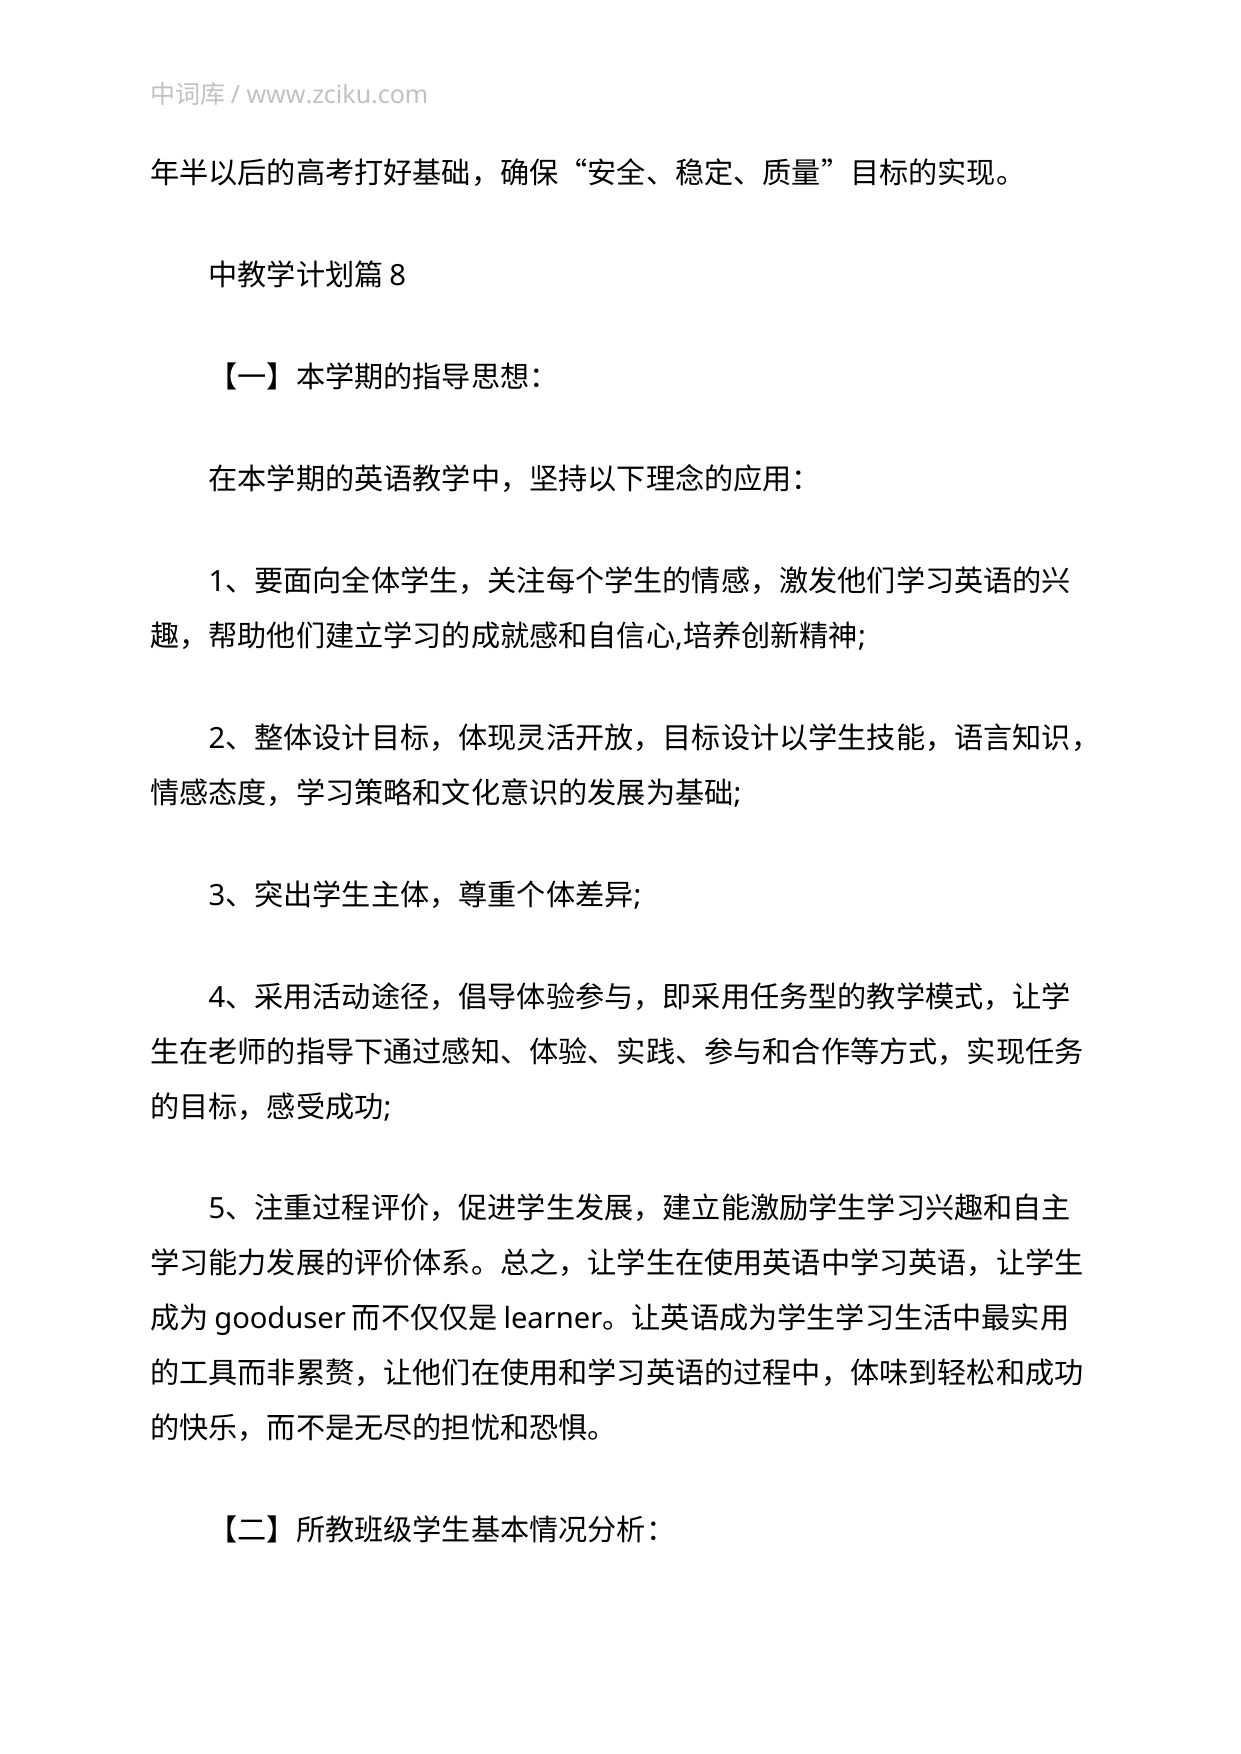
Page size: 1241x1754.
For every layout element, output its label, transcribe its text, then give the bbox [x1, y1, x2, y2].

text 4、采用活动途径，倡导体验参与，即采用任务型的教学模式，让学生在老师的指导下通过感知、体验、实践、参与和合作等方式，实现任务的目标，感受成功; [150, 973, 1090, 1126]
text 5、注重过程评价，促进学生发展，建立能激励学生学习兴趣和自主学习能力发展的评价体系。总之，让学生在使用英语中学习英语，让学生成为gooduser而不仅仅是learner。让英语成为学生学习生活中最实用的工具而非累赘，让他们在使用和学习英语的过程中，体味到轻松和成功的快乐，而不是无尽的担忧和恐惧。 [150, 1185, 1090, 1447]
text 在本学期的英语教学中，坚持以下理念的应用： [150, 456, 1090, 498]
text 中教学计划篇8 [150, 252, 1090, 294]
text 【二】所教班级学生基本情况分析： [150, 1507, 1090, 1549]
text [150, 150, 1090, 192]
text 【一】本学期的指导思想： [150, 354, 1090, 396]
text 1、要面向全体学生，关注每个学生的情感，激发他们学习英语的兴趣，帮助他们建立学习的成就感和自信心,培养创新精神; [150, 557, 1090, 655]
text 2、整体设计目标，体现灵活开放，目标设计以学生技能，语言知识，情感态度，学习策略和文化意识的发展为基础; [150, 714, 1090, 812]
text 3、突出学生主体，尊重个体差异; [150, 871, 1090, 914]
